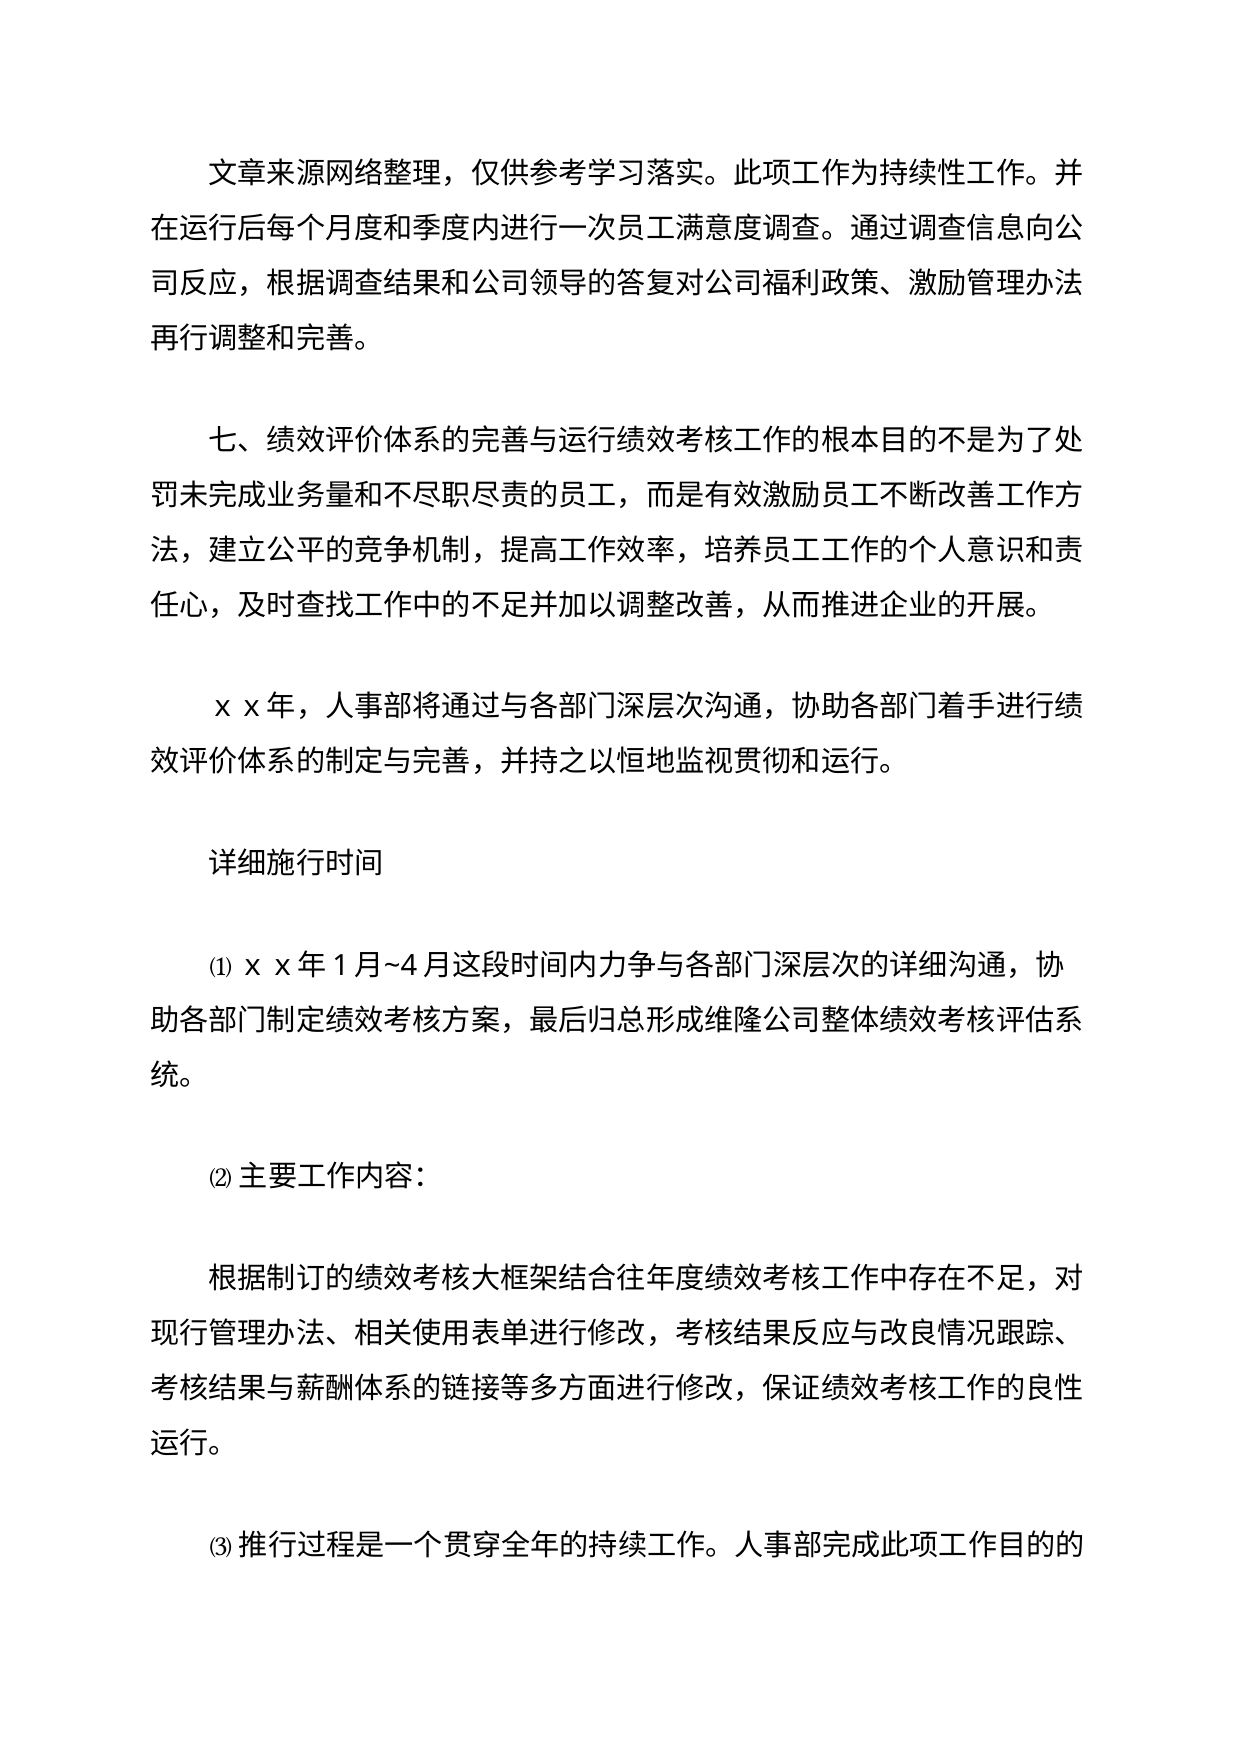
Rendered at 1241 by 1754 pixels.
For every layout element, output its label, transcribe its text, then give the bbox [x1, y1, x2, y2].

text 文章来源网络整理，仅供参考学习落实。此项工作为持续性工作。并在运行后每个月度和季度内进行一次员工满意度调查。通过调查信息向公司反应，根据调查结果和公司领导的答复对公司福利政策、激励管理办法再行调整和完善。 [150, 150, 1090, 357]
text ｘｘ年，人事部将通过与各部门深层次沟通，协助各部门着手进行绩效评价体系的制定与完善，并持之以恒地监视贯彻和运行。 [150, 683, 1090, 780]
text 根据制订的绩效考核大框架结合往年度绩效考核工作中存在不足，对现行管理办法、相关使用表单进行修改，考核结果反应与改良情况跟踪、考核结果与薪酬体系的链接等多方面进行修改，保证绩效考核工作的良性运行。 [150, 1255, 1090, 1462]
text 详细施行时间 [150, 839, 1090, 882]
text 七、绩效评价体系的完善与运行绩效考核工作的根本目的不是为了处罚未完成业务量和不尽职尽责的员工，而是有效激励员工不断改善工作方法，建立公平的竞争机制，提高工作效率，培养员工工作的个人意识和责任心，及时查找工作中的不足并加以调整改善，从而推进企业的开展。 [150, 416, 1090, 623]
text ⑵主要工作内容： [150, 1153, 1090, 1195]
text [150, 1521, 1090, 1564]
text ⑴ｘｘ年1月~4月这段时间内力争与各部门深层次的详细沟通，协助各部门制定绩效考核方案，最后归总形成维隆公司整体绩效考核评估系统。 [150, 941, 1090, 1093]
